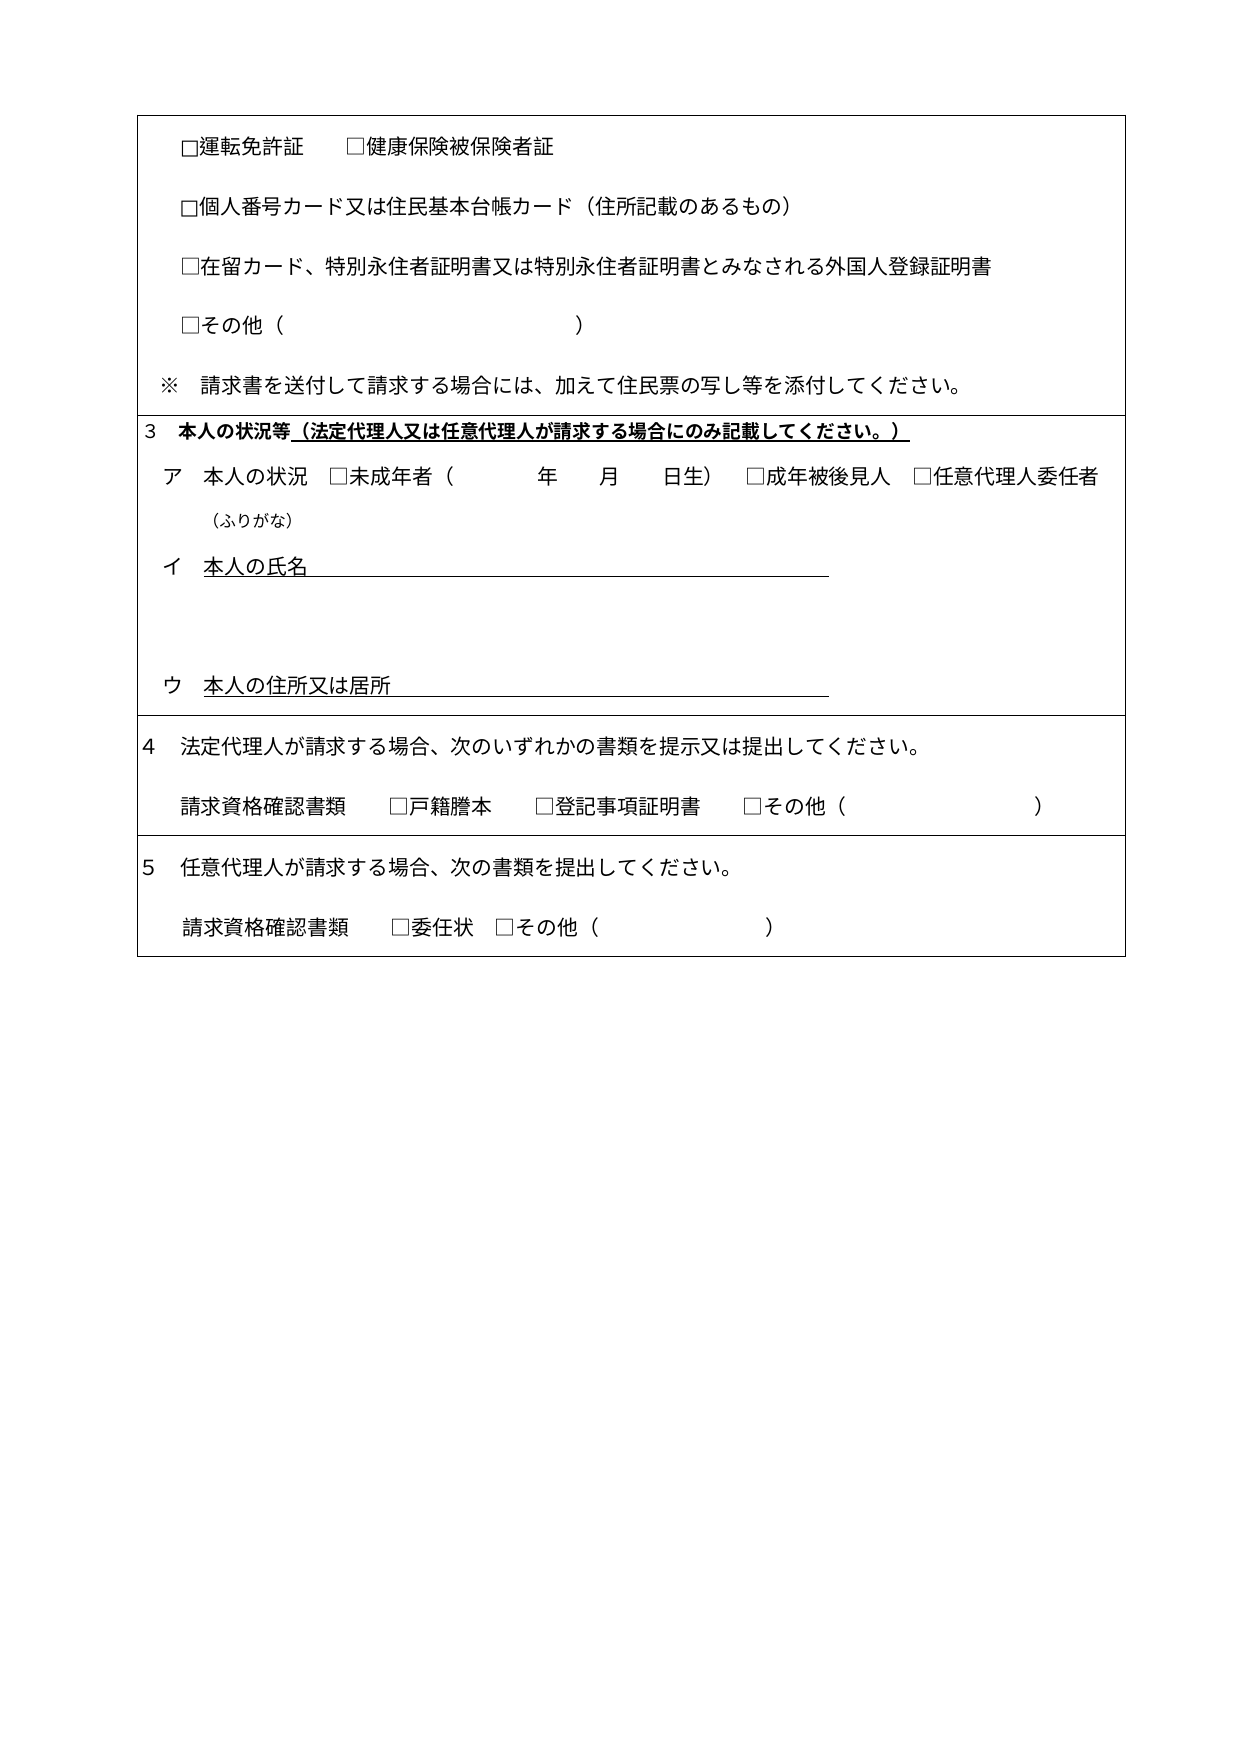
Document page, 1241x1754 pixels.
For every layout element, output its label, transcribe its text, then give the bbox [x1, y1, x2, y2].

table_cell ４ 法定代理人が請求する場合、次のいずれかの書類を提示又は提出してください。 請求資格確認書類 □戸籍謄本 □登記事項証明書 □その他（ ） [138, 716, 1125, 835]
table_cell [138, 116, 1125, 414]
table_cell ３ 本人の状況等（法定代理人又は任意代理人が請求する場合にのみ記載してください。） ア 本人の状況 □未成年者（ 年 月 日生） □成年被後見人 □任意代理人委任者 （ふりがな） イ 本人の氏名 ウ 本人の住所又は居所 [138, 416, 1125, 714]
table_cell ５ 任意代理人が請求する場合、次の書類を提出してください。 請求資格確認書類 □委任状 □その他（ ） [138, 836, 1125, 956]
